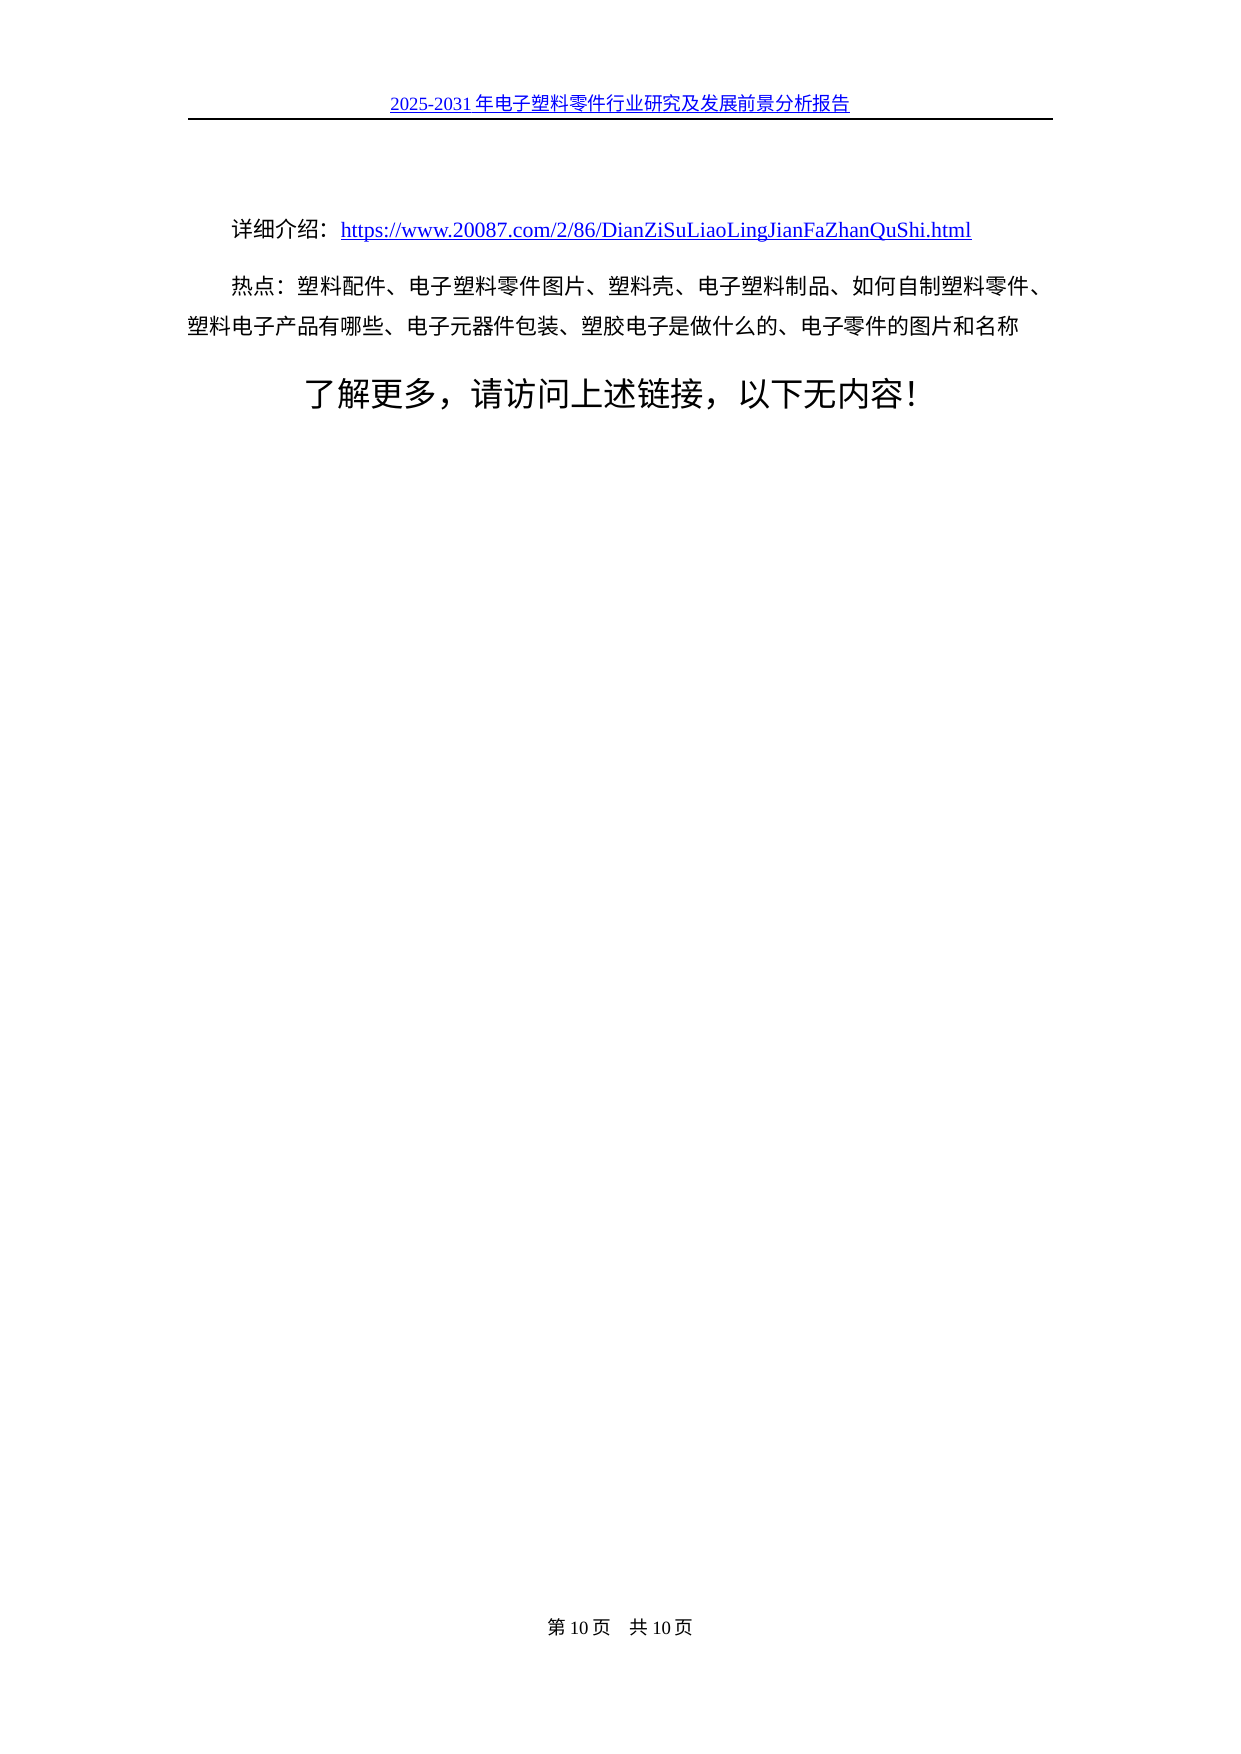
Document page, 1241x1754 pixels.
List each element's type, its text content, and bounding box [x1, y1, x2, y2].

title 了解更多，请访问上述链接，以下无内容！ [187, 359, 1053, 424]
text 热点：塑料配件、电子塑料零件图片、塑料壳、电子塑料制品、如何自制塑料零件、塑料电子产品有哪些、电子元器件包装、塑胶电子是做什么的、电子零件的图片和名称 [187, 268, 1053, 341]
text 详细介绍：https://www.20087.com/2/86/DianZiSuLiaoLingJianFaZhanQuShi.html [187, 212, 1053, 244]
